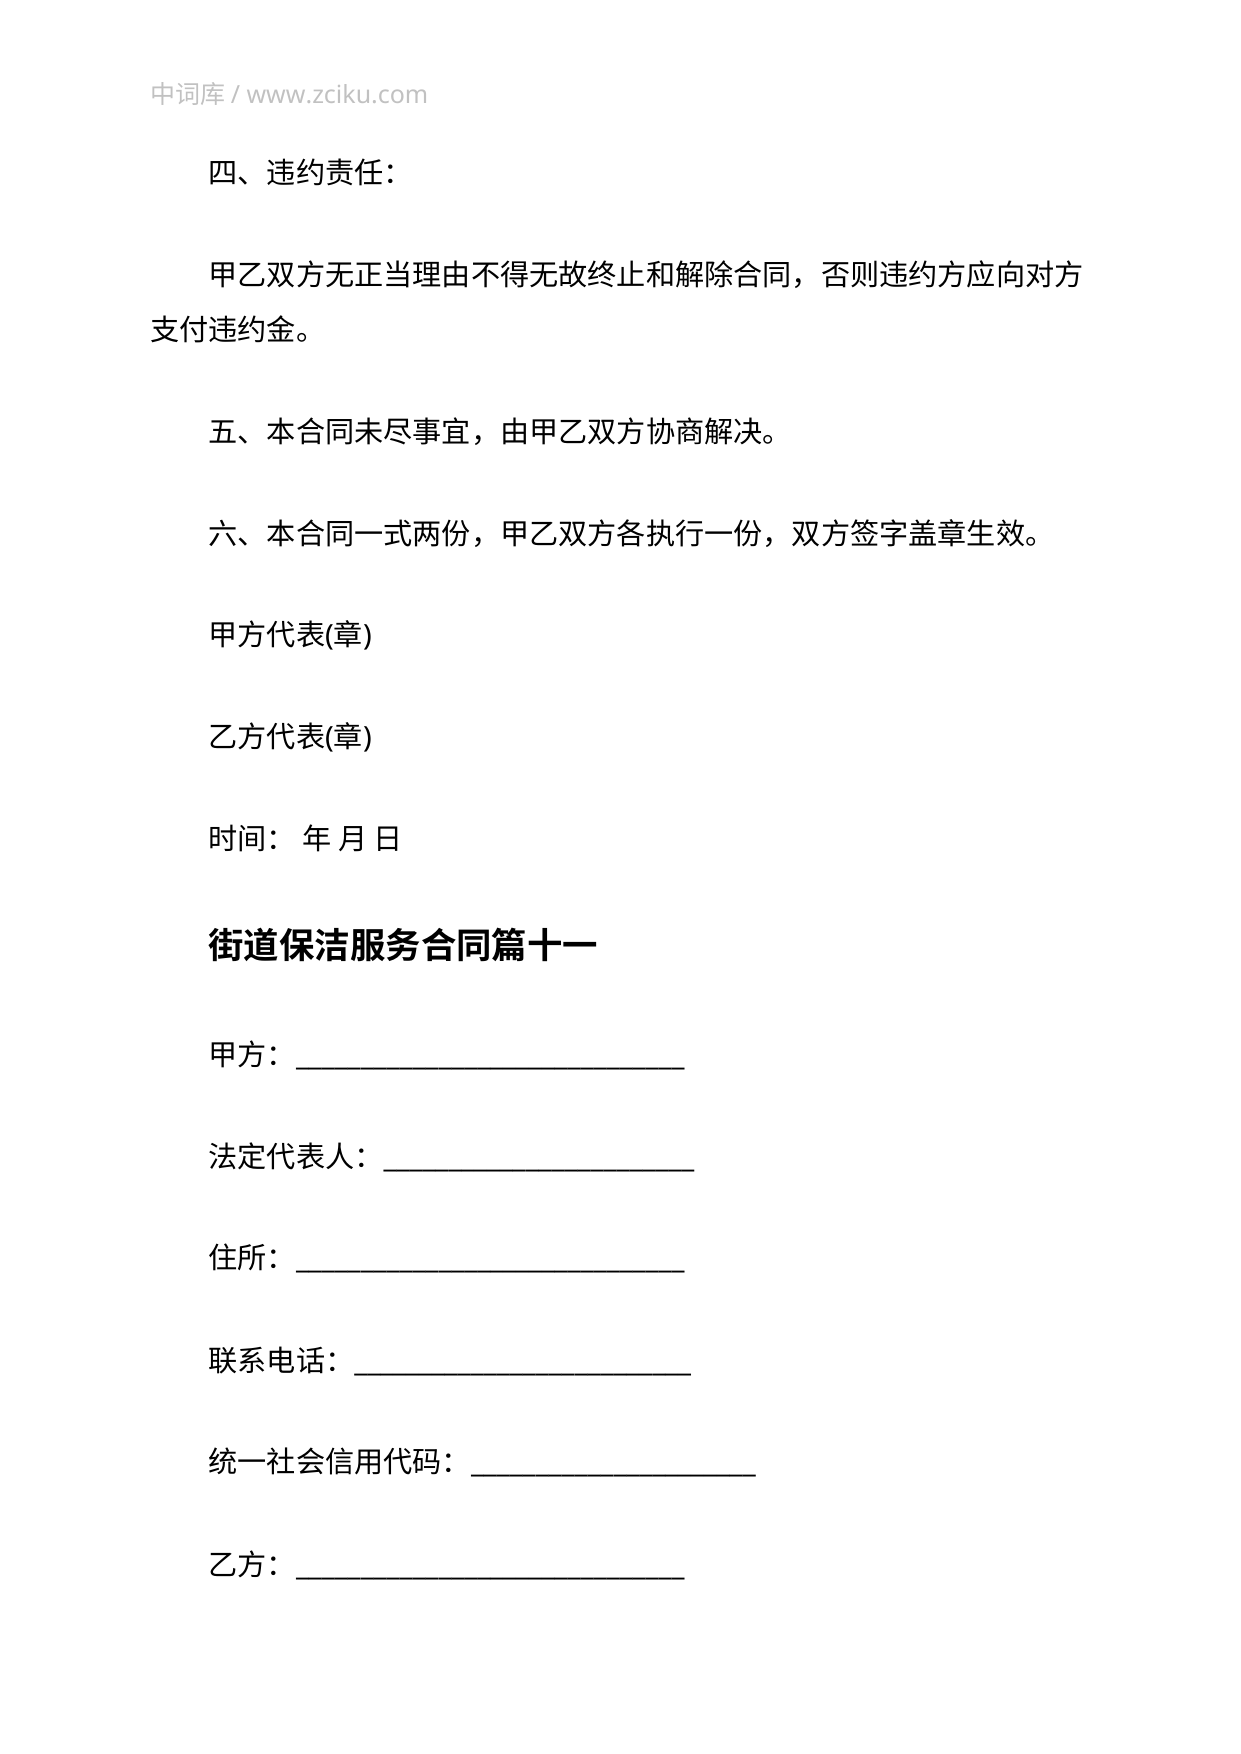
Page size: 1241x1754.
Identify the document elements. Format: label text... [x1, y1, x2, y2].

text 乙方：______________________________ [150, 1541, 1090, 1583]
text 时间： 年 月 日 [150, 816, 1090, 858]
text 乙方代表(章) [150, 714, 1090, 756]
text 甲方：______________________________ [150, 1031, 1090, 1073]
text 住所：______________________________ [150, 1235, 1090, 1277]
text 六、本合同一式两份，甲乙双方各执行一份，双方签字盖章生效。 [150, 510, 1090, 552]
text 甲方代表(章) [150, 612, 1090, 654]
text 甲乙双方无正当理由不得无故终止和解除合同，否则违约方应向对方支付违约金。 [150, 252, 1090, 349]
text 街道保洁服务合同篇十一 [150, 918, 1090, 969]
text 联系电话：__________________________ [150, 1337, 1090, 1379]
text 法定代表人：________________________ [150, 1133, 1090, 1176]
text 四、违约责任： [150, 150, 1090, 192]
text 统一社会信用代码：______________________ [150, 1439, 1090, 1481]
text 五、本合同未尽事宜，由甲乙双方协商解决。 [150, 408, 1090, 451]
